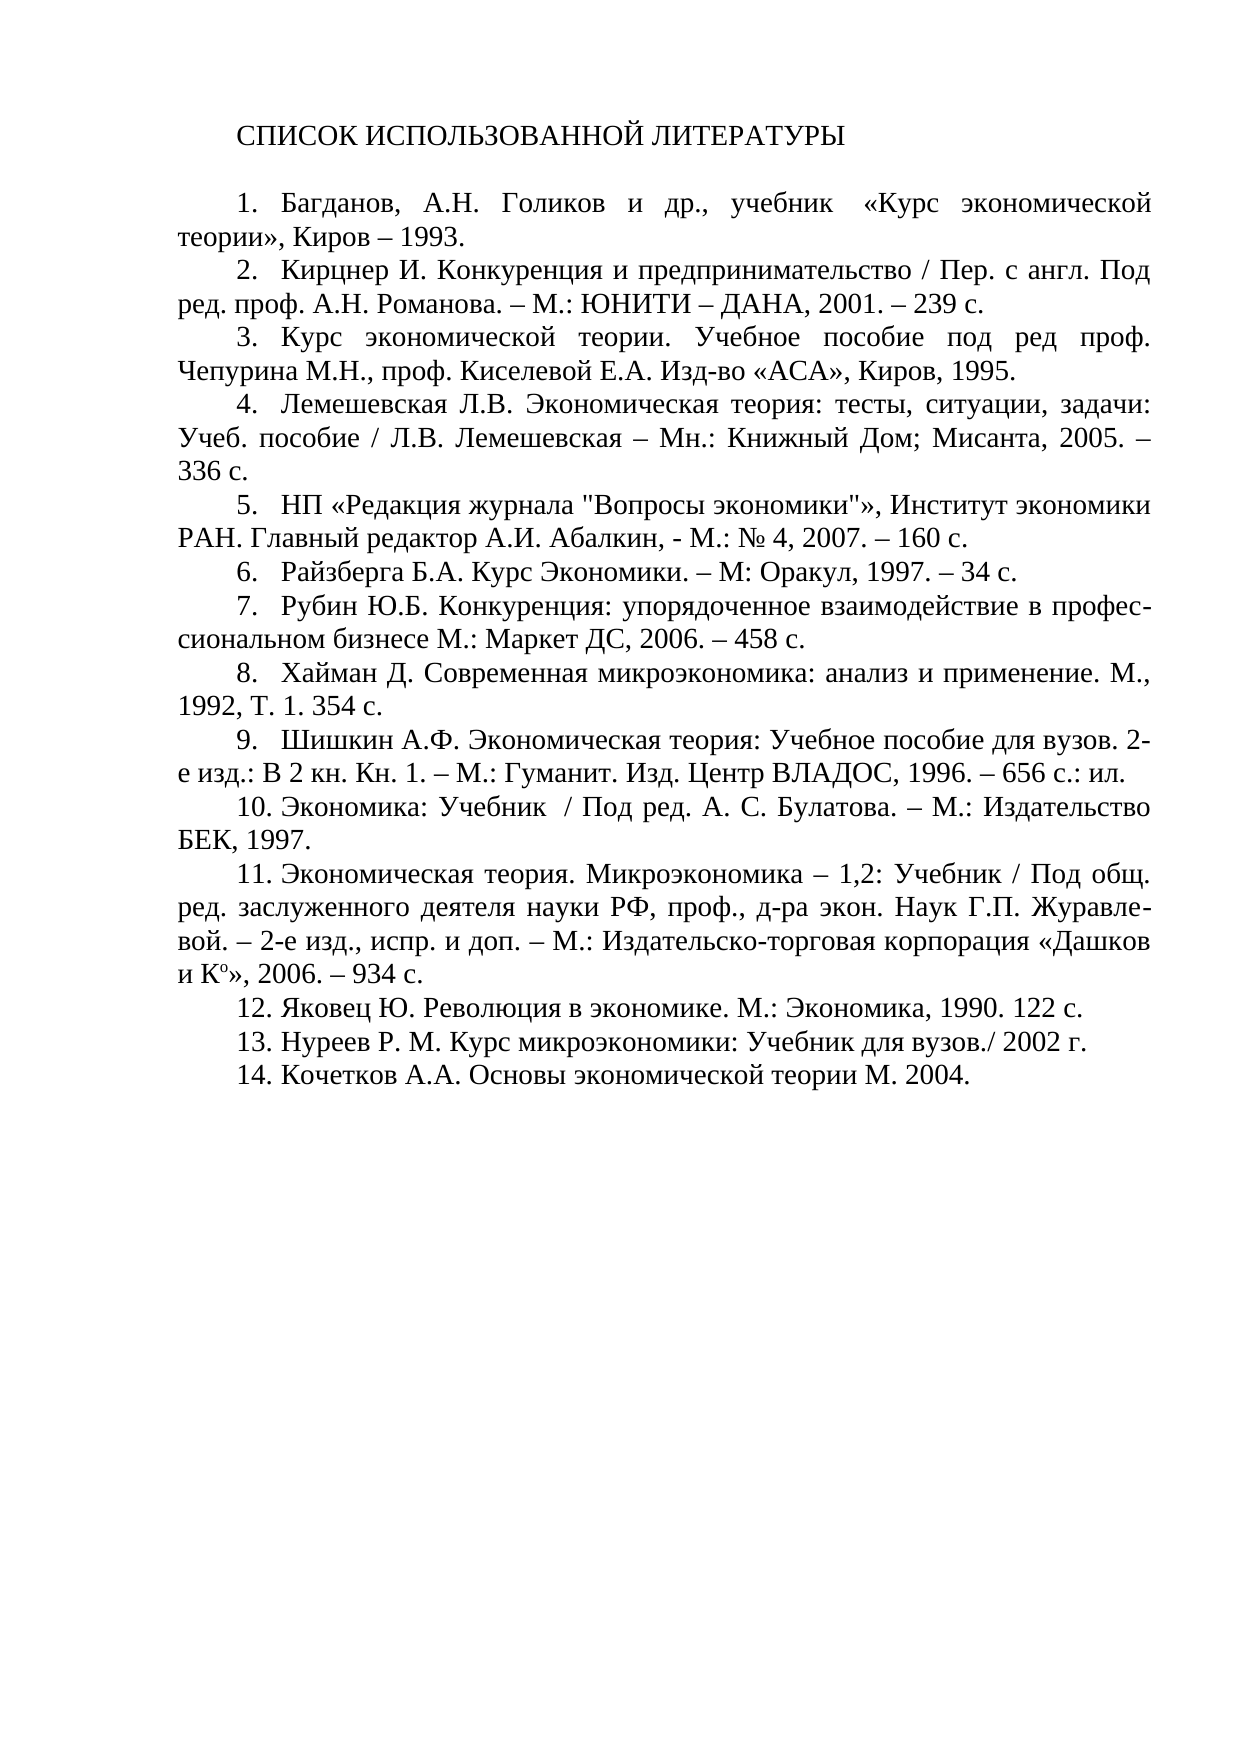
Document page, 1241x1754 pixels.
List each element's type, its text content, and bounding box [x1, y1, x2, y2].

list Шишкин А.Ф. Экономическая теория: Учебное пособие для вузов. 2-е изд.: В 2 кн. Кн. 1. – М.: Гуманит. Изд. Центр ВЛАДОС, 1996. – 656 с.: ил. [177, 722, 1152, 789]
list Кочетков А.А. Основы экономической теории М. 2004. [177, 1057, 1152, 1091]
subtitle СПИСОК ИСПОЛЬЗОВАННОЙ ЛИТЕРАТУРЫ [177, 118, 1152, 152]
list Рубин Ю.Б. Конкуренция: упорядоченное взаимодействие в профессиональном бизнесе М.: Маркет ДС, 2006. – 458 с. [177, 588, 1152, 655]
list Экономическая теория. Микроэкономика – 1,2: Учебник / Под общ. ред. заслуженного деятеля науки РФ, проф., д-ра экон. Наук Г.П. Журавлевой. – 2-е изд., испр. и доп. – М.: Издательско-торговая корпорация «Дашков и Ко», 2006. – 934 с. [177, 856, 1152, 990]
list Райзберга Б.А. Курс Экономики. – М: Оракул, 1997. – 34 с. [177, 554, 1152, 588]
list Багданов, А.Н. Голиков и др., учебник «Курс экономической теории», Киров – 1993. [177, 185, 1152, 252]
list Хайман Д. Современная микроэкономика: анализ и применение. М., 1992, Т. 1. 354 с. [177, 655, 1152, 722]
list Нуреев Р. М. Курс микроэкономики: Учебник для вузов./ 2002 г. [177, 1024, 1152, 1057]
list Яковец Ю. Революция в экономике. М.: Экономика, 1990. 122 с. [177, 990, 1152, 1024]
list НП «Редакция журнала "Вопросы экономики"», Институт экономики РАН. Главный редактор А.И. Абалкин, - М.: № 4, 2007. – 160 с. [177, 487, 1152, 554]
list Кирцнер И. Конкуренция и предпринимательство / Пер. с англ. Под ред. проф. А.Н. Романова. – М.: ЮНИТИ – ДАНА, 2001. – 239 с. [177, 252, 1152, 319]
list Экономика: Учебник / Под ред. А. С. Булатова. – М.: Издательство БЕК, 1997. [177, 789, 1152, 856]
list Курс экономической теории. Учебное пособие под ред проф. Чепурина М.Н., проф. Киселевой Е.А. Изд-во «АСА», Киров, 1995. [177, 319, 1152, 386]
list Лемешевская Л.В. Экономическая теория: тесты, ситуации, задачи: Учеб. пособие / Л.В. Лемешевская – Мн.: Книжный Дом; Мисанта, 2005. – 336 с. [177, 386, 1152, 487]
